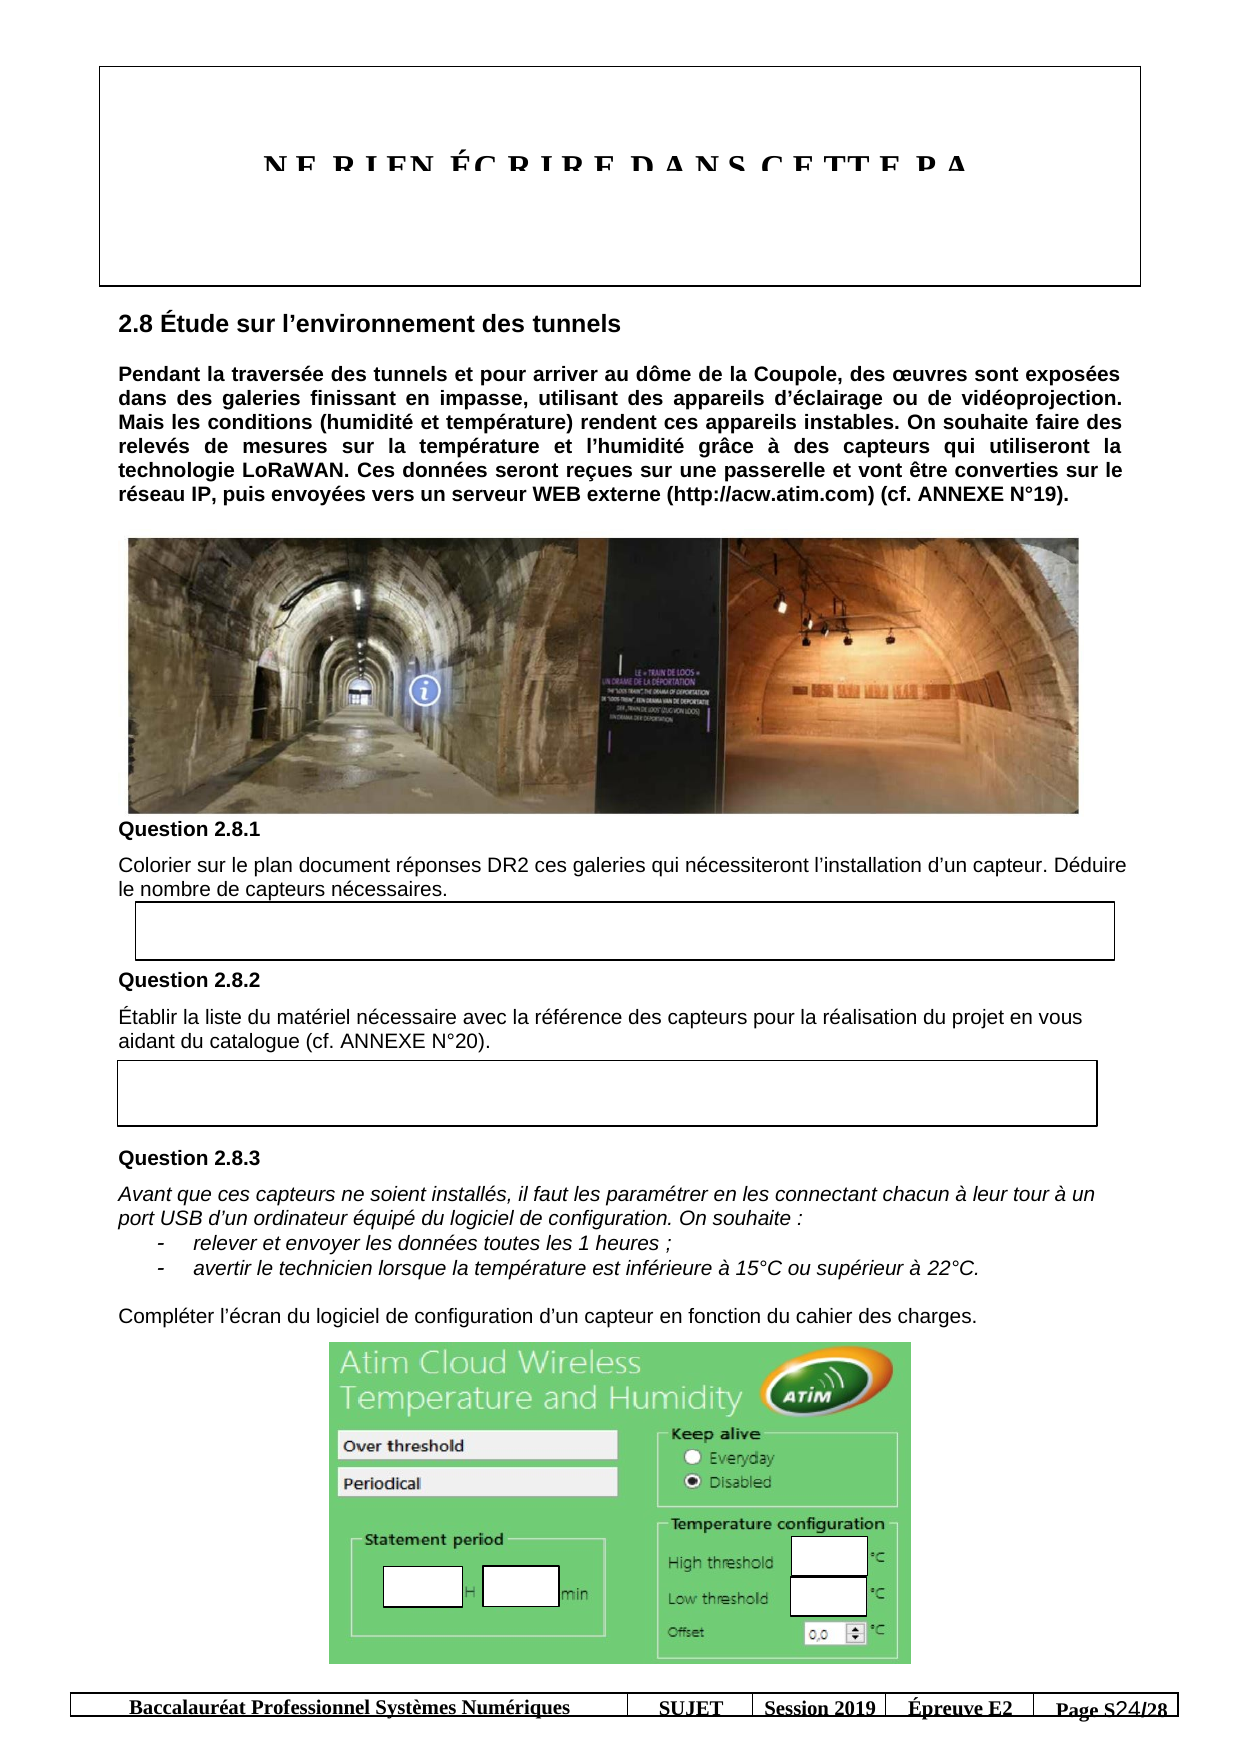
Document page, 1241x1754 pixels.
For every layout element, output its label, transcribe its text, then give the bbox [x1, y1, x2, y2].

text Colorier sur le plan document réponses DR2 ces galeries qui nécessiteront l’installation d’un capteur. Déduire le nombre de capteurs nécessaires. [118, 853, 1131, 901]
subtitle Question 2.8.3 [118, 1071, 1190, 1169]
list relever et envoyer les données toutes les 1 heures ; [156, 1230, 1190, 1255]
list avertir le technicien lorsque la température est inférieure à 15°C ou supérieur à 22°C. [156, 1255, 1190, 1281]
picture [329, 1342, 911, 1664]
text Avant que ces capteurs ne soient installés, il faut les paramétrer en les connectant chacun à leur tour à un port USB d’un ordinateur équipé du logiciel de configuration. On souhaite : [118, 1182, 1122, 1230]
subtitle Étude sur l’environnement des tunnels [118, 309, 1190, 338]
text Compléter l’écran du logiciel de configuration d’un capteur en fonction du cahier des charges. [118, 1304, 1190, 1328]
text Établir la liste du matériel nécessaire avec la référence des capteurs pour la réalisation du projet en vous aidant du catalogue (cf. ANNEXE N°20). [118, 1004, 1087, 1052]
subtitle Question 2.8.2 [118, 968, 1190, 992]
picture [118, 529, 1085, 817]
subtitle Pendant la traversée des tunnels et pour arriver au dôme de la Coupole, des œuvres sont exposées dans des galeries finissant en impasse, utilisant des appareils d’éclairage ou de vidéoprojection. Mais les conditions (humidité et température) rendent ces appareils instables. On souhaite faire des relevés de mesures sur la température et l’humidité grâce à des capteurs qui utiliseront la technologie LoRaWAN. Ces données seront reçues sur une passerelle et vont être converties sur le réseau IP, puis envoyées vers un serveur WEB externe (http://acw.atim.com) (cf. ANNEXE N°19). [118, 362, 1123, 506]
